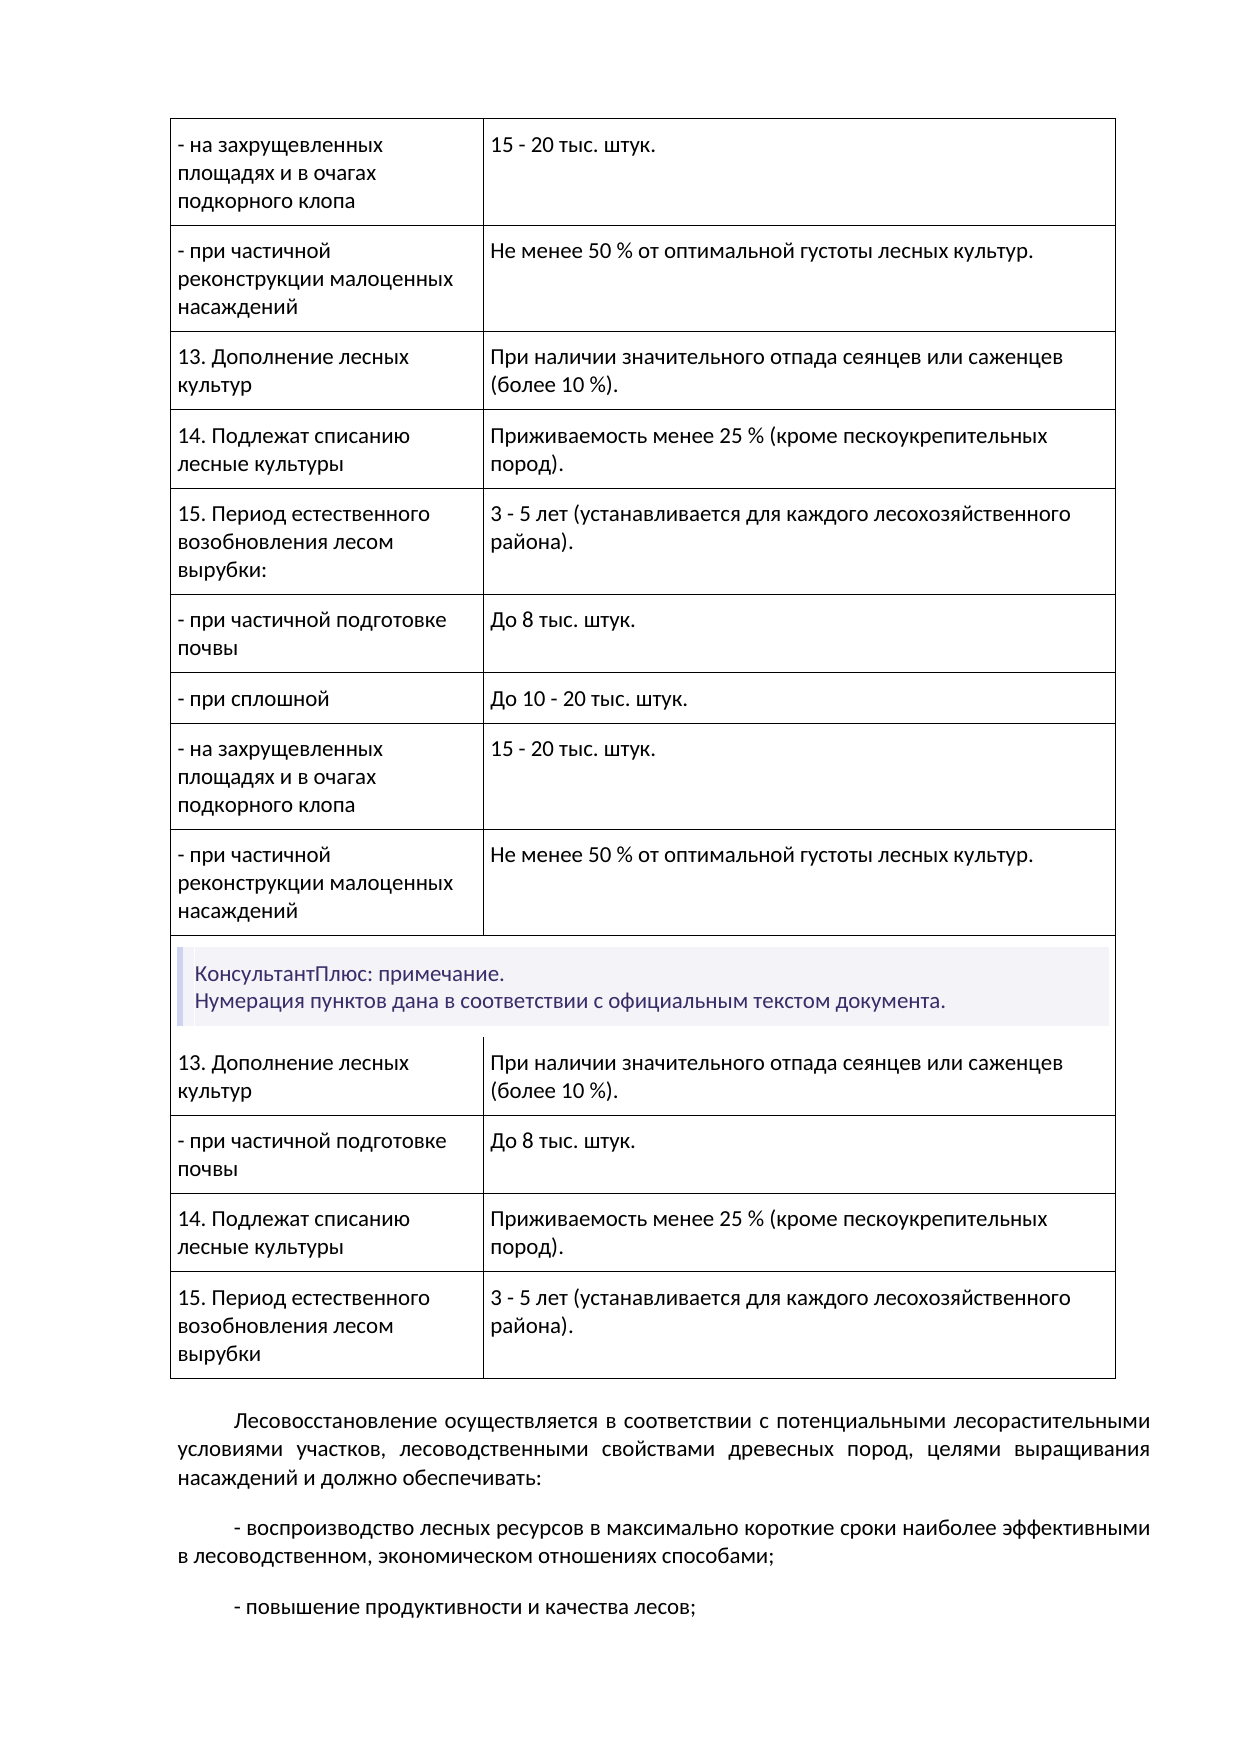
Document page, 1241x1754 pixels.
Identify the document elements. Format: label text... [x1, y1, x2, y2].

table_cell [171, 936, 1115, 1037]
table_cell - на захрущевленных площадях и в очагах подкорного клопа [171, 119, 483, 224]
text - воспроизводство лесных ресурсов в максимально короткие сроки наиболее эффективными в лесоводственном, экономическом отношениях способами; [177, 1513, 1152, 1569]
table_cell 14. Подлежат списанию лесные культуры [171, 1194, 483, 1271]
table_cell При наличии значительного отпада сеянцев или саженцев (более 10 %). [484, 332, 1115, 409]
table_cell Приживаемость менее 25 % (кроме пескоукрепительных пород). [484, 410, 1115, 487]
table_cell - при сплошной [171, 673, 483, 722]
table_cell До 10 - 20 тыс. штук. [484, 673, 1115, 722]
table_cell - на захрущевленных площадях и в очагах подкорного клопа [171, 724, 483, 829]
table_cell Не менее 50 % от оптимальной густоты лесных культур. [484, 830, 1115, 935]
table_cell 15. Период естественного возобновления лесом вырубки: [171, 489, 483, 594]
table_cell До 8 тыс. штук. [484, 595, 1115, 672]
text - повышение продуктивности и качества лесов; [177, 1592, 1152, 1621]
table_cell - при частичной реконструкции малоценных насаждений [171, 226, 483, 331]
table_cell 13. Дополнение лесных культур [171, 1037, 483, 1114]
table_cell 15. Период естественного возобновления лесом вырубки [171, 1272, 483, 1377]
table_cell 15 - 20 тыс. штук. [484, 119, 1115, 224]
table_cell 15 - 20 тыс. штук. [484, 724, 1115, 829]
table_cell При наличии значительного отпада сеянцев или саженцев (более 10 %). [484, 1037, 1115, 1114]
table_cell 13. Дополнение лесных культур [171, 332, 483, 409]
table_cell 3 - 5 лет (устанавливается для каждого лесохозяйственного района). [484, 1272, 1115, 1377]
table_cell - при частичной реконструкции малоценных насаждений [171, 830, 483, 935]
table_cell До 8 тыс. штук. [484, 1116, 1115, 1193]
table_cell 3 - 5 лет (устанавливается для каждого лесохозяйственного района). [484, 489, 1115, 594]
table_cell - при частичной подготовке почвы [171, 595, 483, 672]
table_cell Приживаемость менее 25 % (кроме пескоукрепительных пород). [484, 1194, 1115, 1271]
text Лесовосстановление осуществляется в соответствии с потенциальными лесорастительными условиями участков, лесоводственными свойствами древесных пород, целями выращивания насаждений и должно обеспечивать: [177, 1407, 1152, 1491]
table_cell Не менее 50 % от оптимальной густоты лесных культур. [484, 226, 1115, 331]
table_cell 14. Подлежат списанию лесные культуры [171, 410, 483, 487]
table_cell - при частичной подготовке почвы [171, 1116, 483, 1193]
